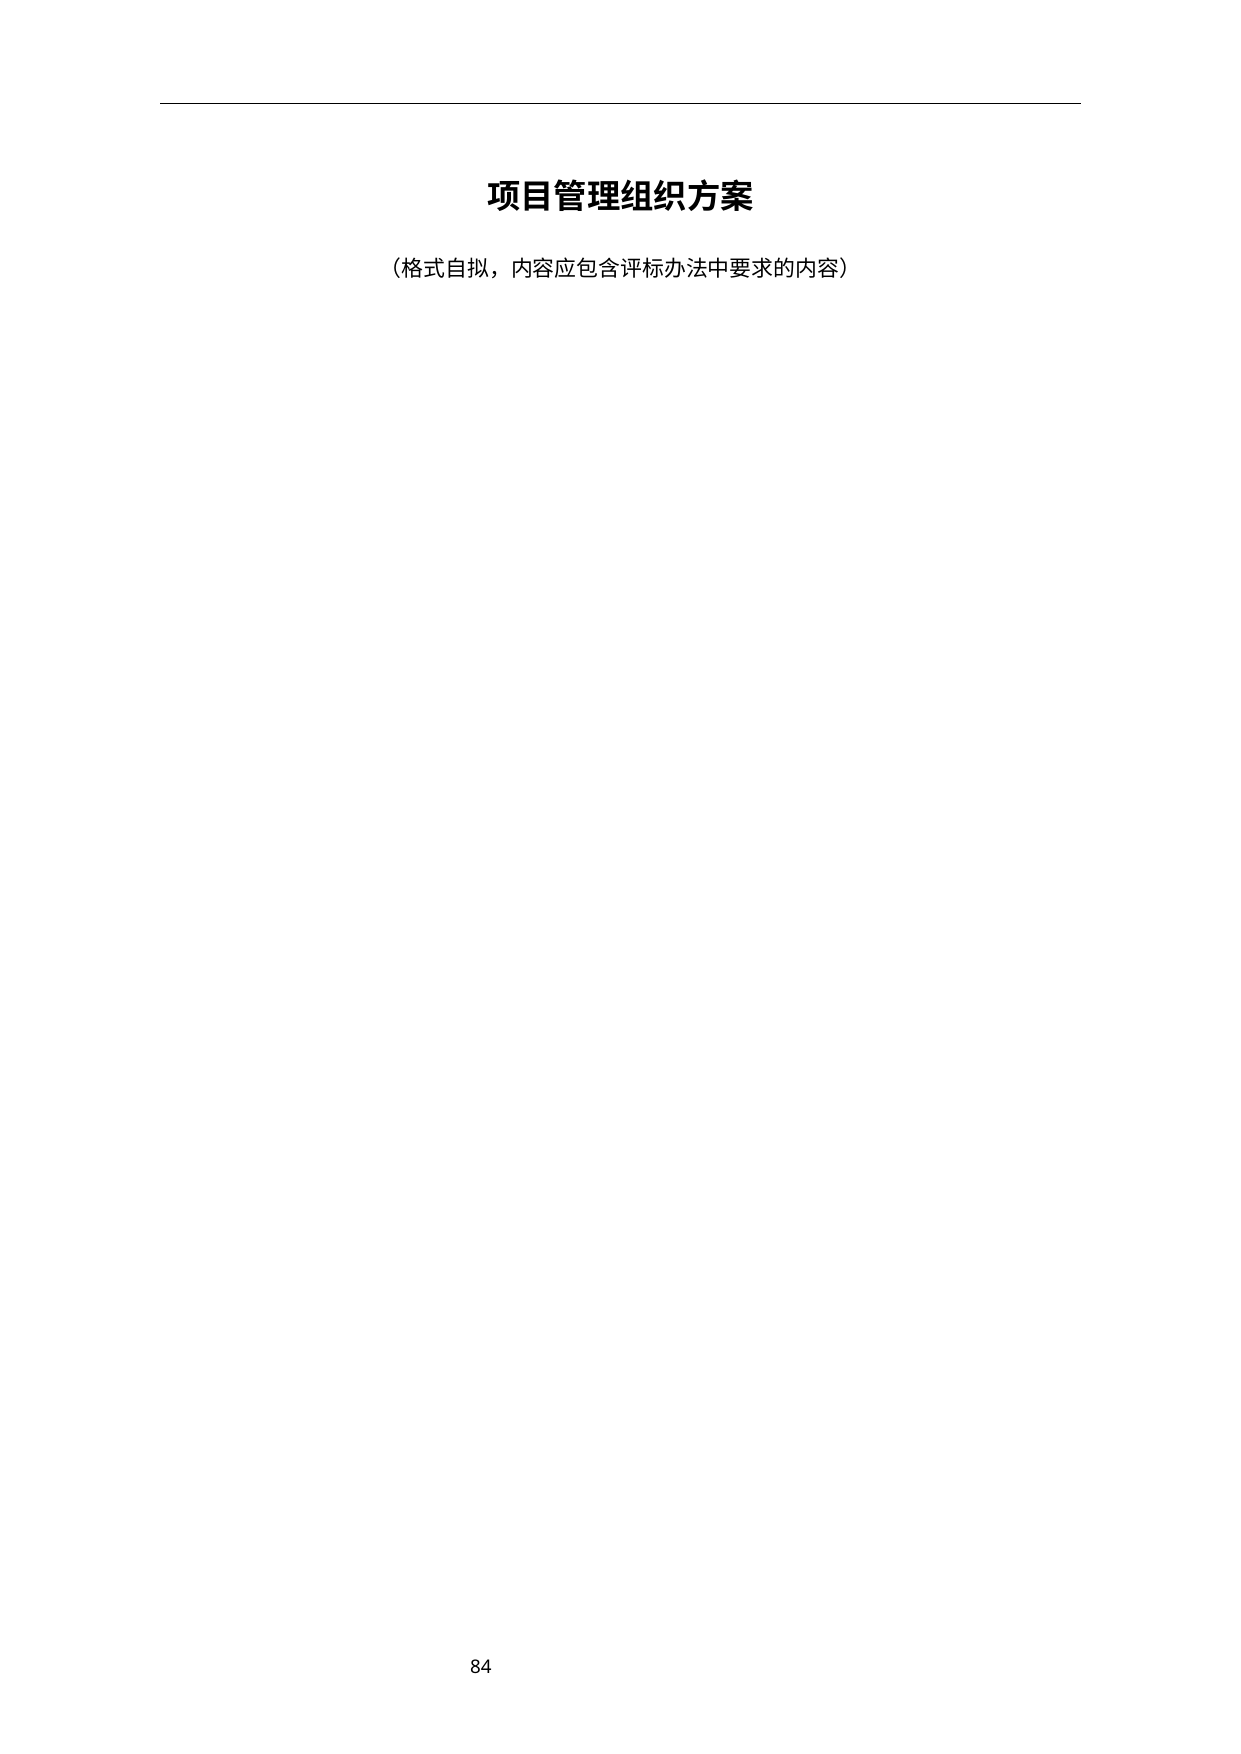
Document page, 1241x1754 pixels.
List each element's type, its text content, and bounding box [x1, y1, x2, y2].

text （格式自拟，内容应包含评标办法中要求的内容） [159, 251, 1081, 283]
subtitle 项目管理组织方案 [159, 162, 1081, 227]
